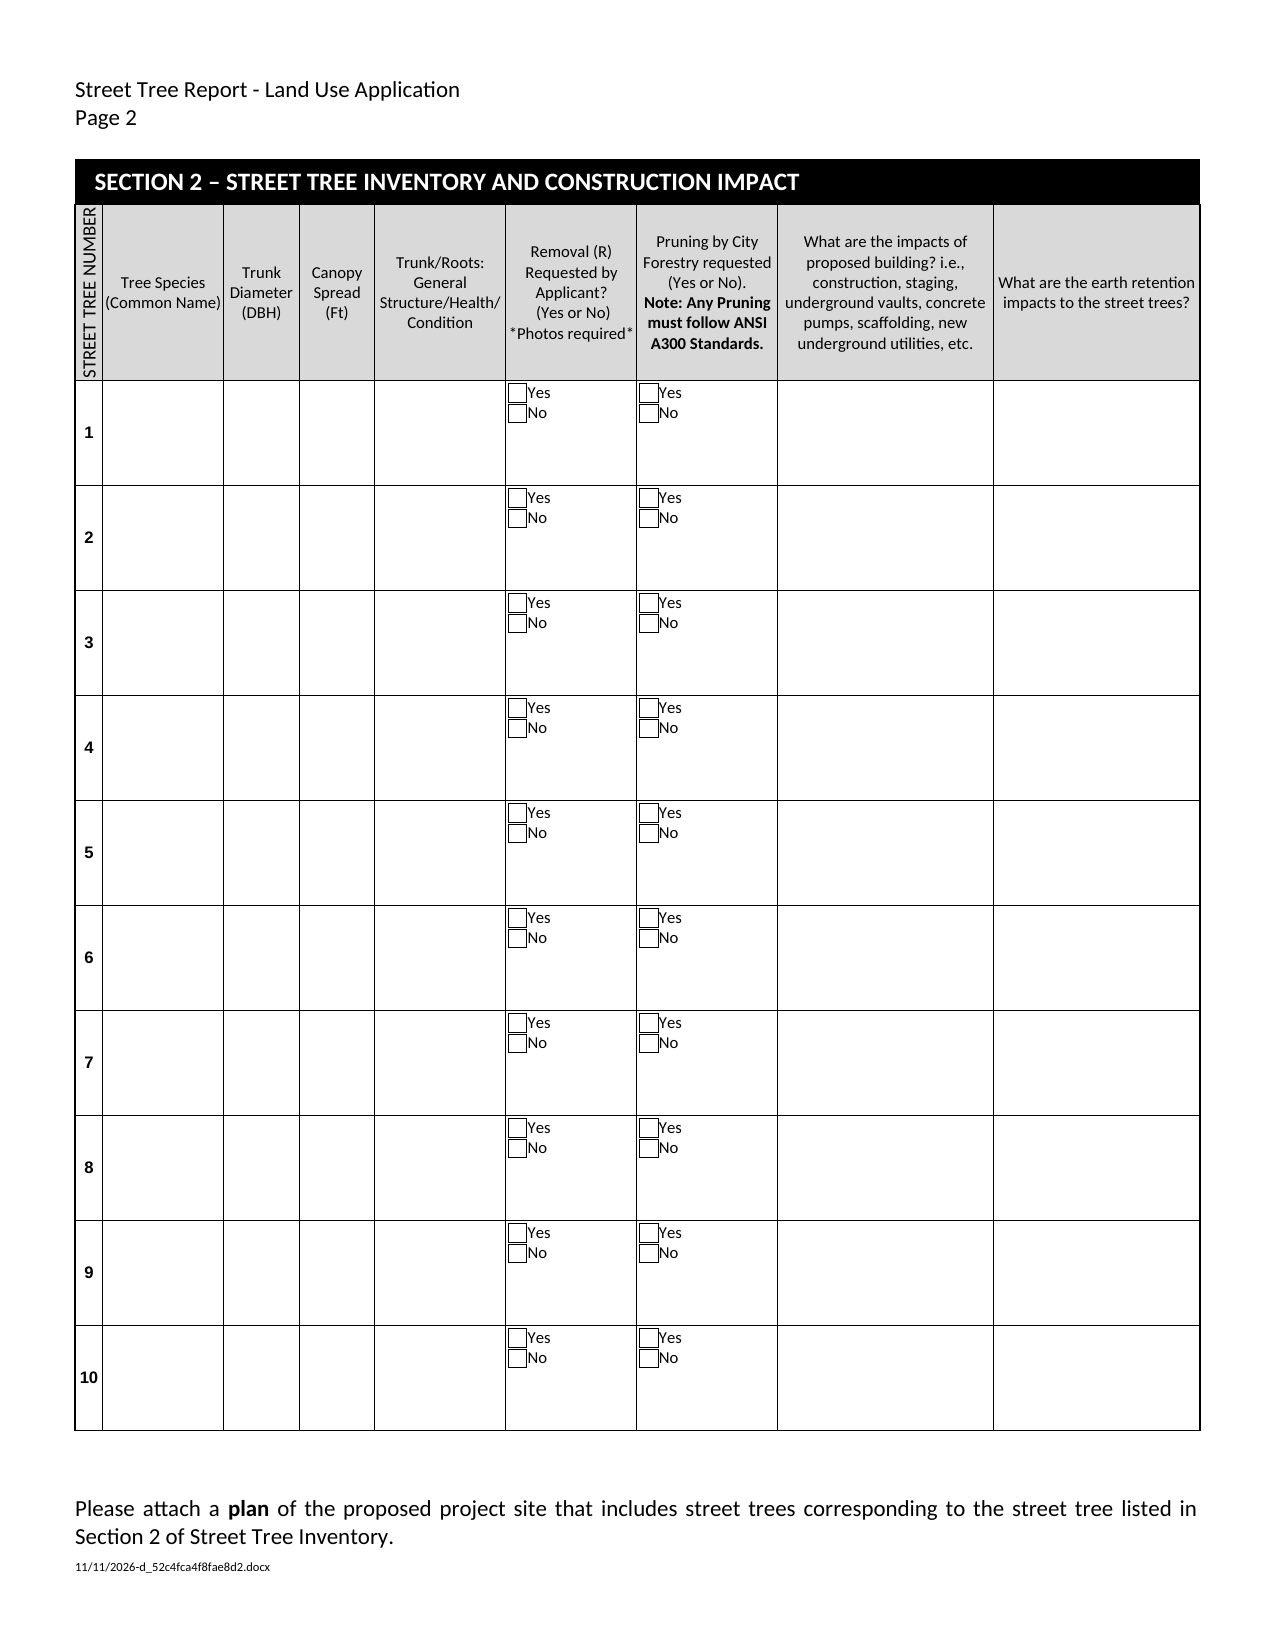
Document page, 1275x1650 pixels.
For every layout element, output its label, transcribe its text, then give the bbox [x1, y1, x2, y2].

table_cell [300, 801, 374, 905]
table_cell Yes No [637, 696, 777, 800]
table_cell 8 [76, 1116, 102, 1220]
table_cell [375, 486, 505, 590]
table_cell [103, 1116, 223, 1220]
table_cell [778, 696, 993, 800]
table_cell [224, 1011, 299, 1115]
table_cell [778, 1326, 993, 1430]
table_cell Yes No [506, 696, 636, 800]
table_cell [778, 1011, 993, 1115]
table_cell 10 [76, 1326, 102, 1430]
table_cell [103, 1326, 223, 1430]
table_cell [375, 801, 505, 905]
table_cell Yes No [506, 906, 636, 1010]
table_cell [103, 1011, 223, 1115]
table_cell Yes No [637, 591, 777, 695]
table_header Pruning by City Forestry requested (Yes or No). Note: Any Pruning must follow ANSI A300 Standards. [637, 205, 777, 380]
table_cell [224, 696, 299, 800]
table_header Canopy Spread (Ft) [300, 205, 374, 380]
table_cell [300, 381, 374, 485]
table_cell [994, 381, 1199, 485]
table_cell [224, 486, 299, 590]
table_cell Yes No [506, 381, 636, 485]
table_cell [994, 1326, 1199, 1430]
table_cell [375, 1011, 505, 1115]
table_cell [224, 801, 299, 905]
table_cell [994, 801, 1199, 905]
table_cell [994, 906, 1199, 1010]
table_cell [103, 696, 223, 800]
table_header Tree Species (Common Name) [103, 205, 223, 380]
table_cell [994, 1011, 1199, 1115]
table_cell [994, 1116, 1199, 1220]
table_cell Yes No [637, 381, 777, 485]
table_cell [224, 1221, 299, 1325]
table_cell 6 [76, 906, 102, 1010]
table_cell [375, 906, 505, 1010]
table_cell [103, 486, 223, 590]
table_cell [224, 906, 299, 1010]
table_cell 3 [76, 591, 102, 695]
table_cell [224, 1116, 299, 1220]
table_cell [375, 591, 505, 695]
table_cell [994, 696, 1199, 800]
table_cell [375, 1116, 505, 1220]
table_cell [300, 486, 374, 590]
table_cell Yes No [506, 801, 636, 905]
table_cell Yes No [637, 801, 777, 905]
table_header STREET TREE NUMBER [76, 205, 102, 380]
table_cell [103, 801, 223, 905]
table_cell [994, 1221, 1199, 1325]
table_cell Yes No [637, 486, 777, 590]
table_cell [300, 1011, 374, 1115]
table_cell [103, 591, 223, 695]
table_cell Yes No [506, 486, 636, 590]
table_cell [778, 381, 993, 485]
table_cell [224, 1326, 299, 1430]
table_cell [300, 591, 374, 695]
table_cell [375, 1221, 505, 1325]
table_cell [300, 906, 374, 1010]
table_cell [103, 381, 223, 485]
table_cell [778, 1221, 993, 1325]
table_cell 7 [76, 1011, 102, 1115]
table_cell [375, 381, 505, 485]
table_cell Yes No [506, 1011, 636, 1115]
table_cell [778, 591, 993, 695]
table_cell [778, 801, 993, 905]
table_cell [300, 1221, 374, 1325]
table_header Trunk/Roots: General Structure/Health/ Condition [375, 205, 505, 380]
table_cell Yes No [506, 1116, 636, 1220]
table_cell [103, 1221, 223, 1325]
table_cell [375, 696, 505, 800]
table_header Removal (R) Requested by Applicant? (Yes or No) *Photos required* [506, 205, 636, 380]
table_cell Yes No [637, 1116, 777, 1220]
table_cell Yes No [637, 1326, 777, 1430]
text Please attach a plan of the proposed project site that includes street trees corresponding to the street tree listed in Section 2 of Street Tree Inventory. [75, 1494, 1200, 1550]
table_cell [994, 591, 1199, 695]
table_cell [103, 906, 223, 1010]
table_cell 5 [76, 801, 102, 905]
table_cell 4 [76, 696, 102, 800]
table_cell [778, 1116, 993, 1220]
table_cell Yes No [506, 1326, 636, 1430]
table_cell [375, 1326, 505, 1430]
table_cell [224, 381, 299, 485]
table_cell Yes No [506, 591, 636, 695]
table_cell Yes No [637, 906, 777, 1010]
table_cell [300, 696, 374, 800]
table_cell 2 [76, 486, 102, 590]
table_cell 9 [76, 1221, 102, 1325]
table_header What are the impacts of proposed building? i.e., construction, staging, underground vaults, concrete pumps, scaffolding, new underground utilities, etc. [778, 205, 993, 380]
table_cell [994, 486, 1199, 590]
table_cell [778, 486, 993, 590]
table_cell [224, 591, 299, 695]
table_header Trunk Diameter (DBH) [224, 205, 299, 380]
table_cell [300, 1116, 374, 1220]
table_header SECTION 2 – Street Tree Inventory and Construction Impact [75, 159, 1200, 204]
table_cell 1 [76, 381, 102, 485]
table_cell Yes No [506, 1221, 636, 1325]
table_cell Yes No [637, 1011, 777, 1115]
table_header What are the earth retention impacts to the street trees? [994, 205, 1199, 380]
table_cell Yes No [637, 1221, 777, 1325]
table_cell [778, 906, 993, 1010]
table_cell [300, 1326, 374, 1430]
